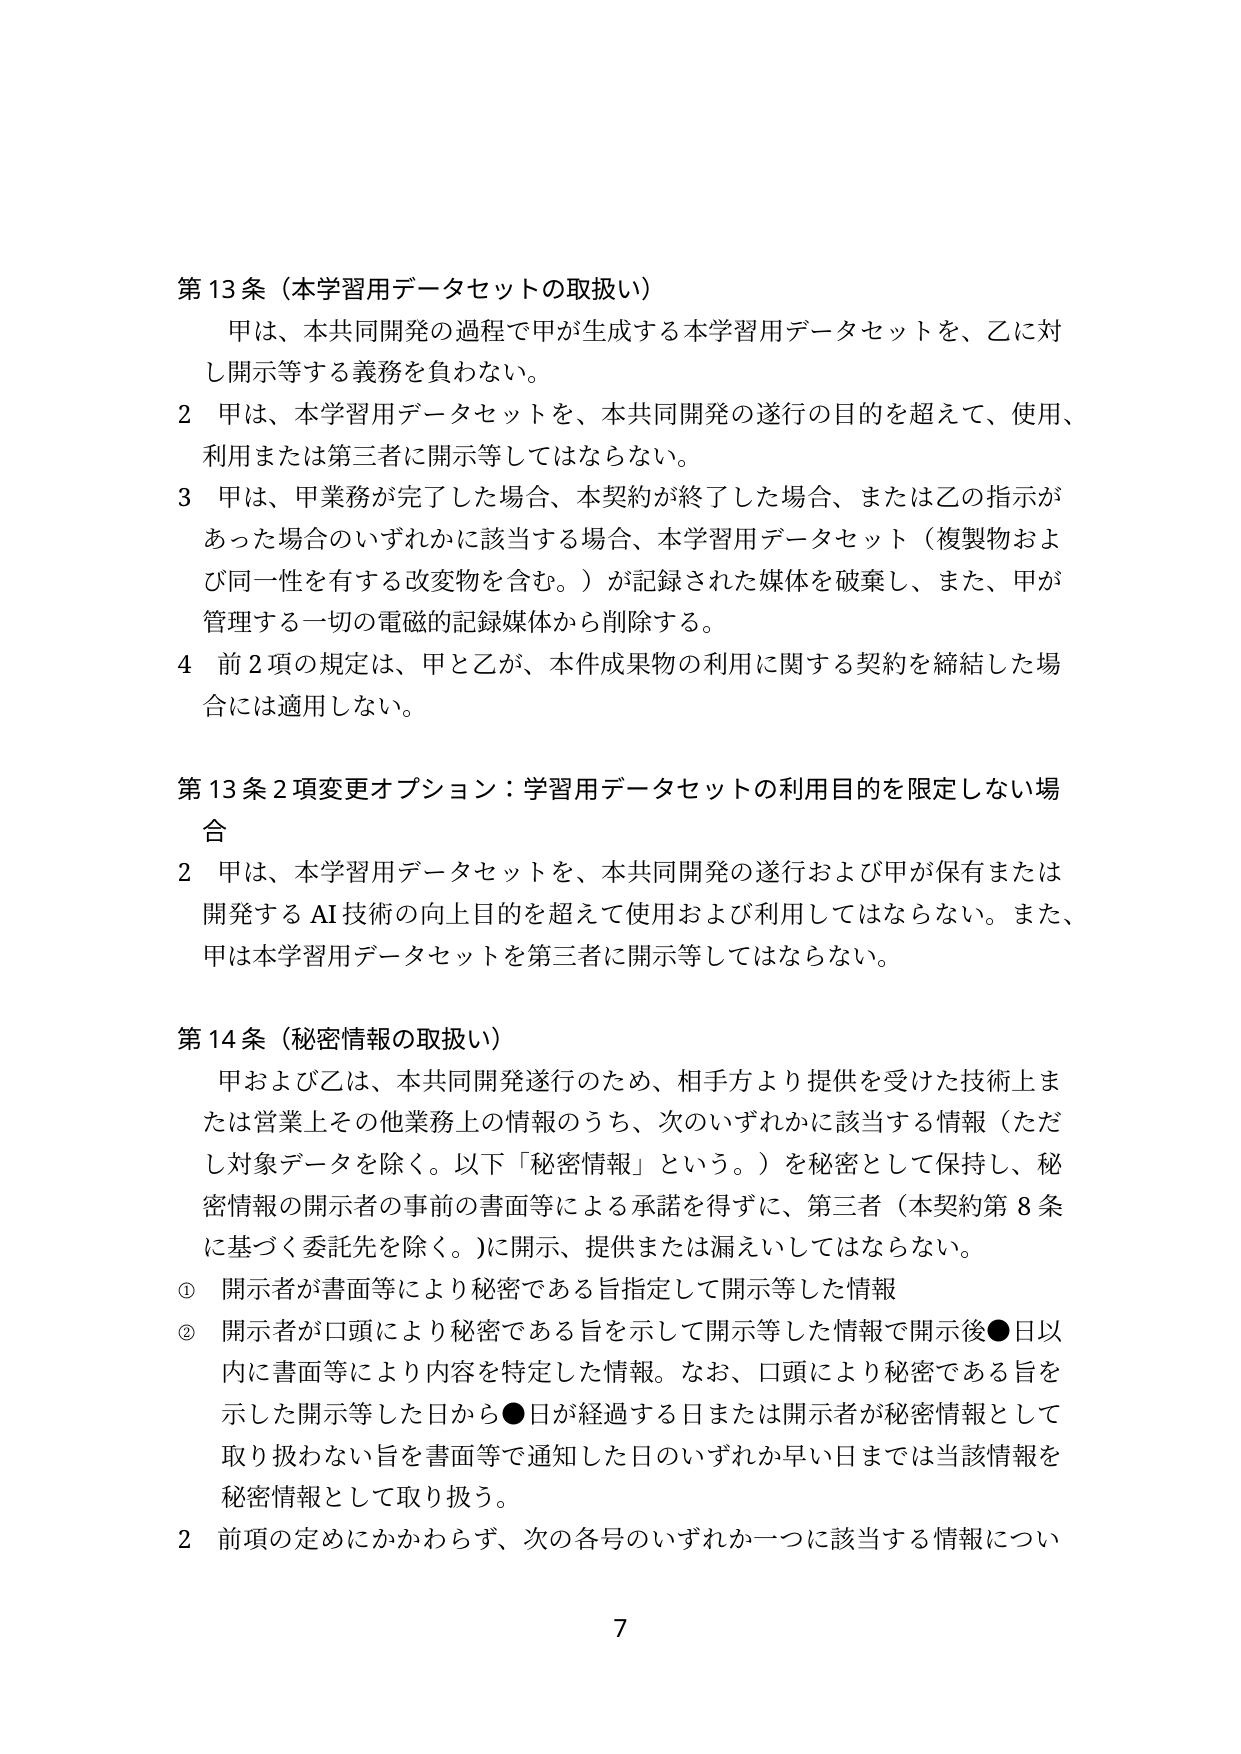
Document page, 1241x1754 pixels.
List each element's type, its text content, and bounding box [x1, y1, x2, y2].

list 開示者が書面等により秘密である旨指定して開示等した情報 [177, 1267, 1063, 1308]
text 2 甲は、本学習用データセットを、本共同開発の遂行の目的を超えて、使用、利用または第三者に開示等してはならない。 [177, 392, 1063, 475]
text 第13条2項変更オプション：学習用データセットの利用目的を限定しない場合 [177, 767, 1063, 850]
text 第14条（秘密情報の取扱い） 甲および乙は、本共同開発遂行のため、相手方より提供を受けた技術上または営業上その他業務上の情報のうち、次のいずれかに該当する情報（ただし対象データを除く。以下「秘密情報」という。）を秘密として保持し、秘密情報の開示者の事前の書面等による承諾を得ずに、第三者（本契約第 8 条に基づく委託先を除く。)に開示、提供または漏えいしてはならない。 [177, 1017, 1063, 1267]
text 4 前2項の規定は、甲と乙が、本件成果物の利用に関する契約を締結した場合には適用しない。 [177, 642, 1063, 725]
text 3 甲は、甲業務が完了した場合、本契約が終了した場合、または乙の指示があった場合のいずれかに該当する場合、本学習用データセット（複製物および同一性を有する改変物を含む。）が記録された媒体を破棄し、また、甲が管理する一切の電磁的記録媒体から削除する。 [177, 475, 1063, 642]
text 第13条（本学習用データセットの取扱い） 甲は、本共同開発の過程で甲が生成する本学習用データセットを、乙に対し開示等する義務を負わない。 [177, 267, 1063, 392]
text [177, 1517, 1063, 1558]
list 開示者が口頭により秘密である旨を示して開示等した情報で開示後●日以内に書面等により内容を特定した情報。なお、口頭により秘密である旨を示した開示等した日から●日が経過する日または開示者が秘密情報として取り扱わない旨を書面等で通知した日のいずれか早い日までは当該情報を秘密情報として取り扱う。 [177, 1308, 1063, 1517]
text 2 甲は、本学習用データセットを、本共同開発の遂行および甲が保有または開発するAI技術の向上目的を超えて使用および利用してはならない。また、甲は本学習用データセットを第三者に開示等してはならない。 [177, 850, 1063, 975]
